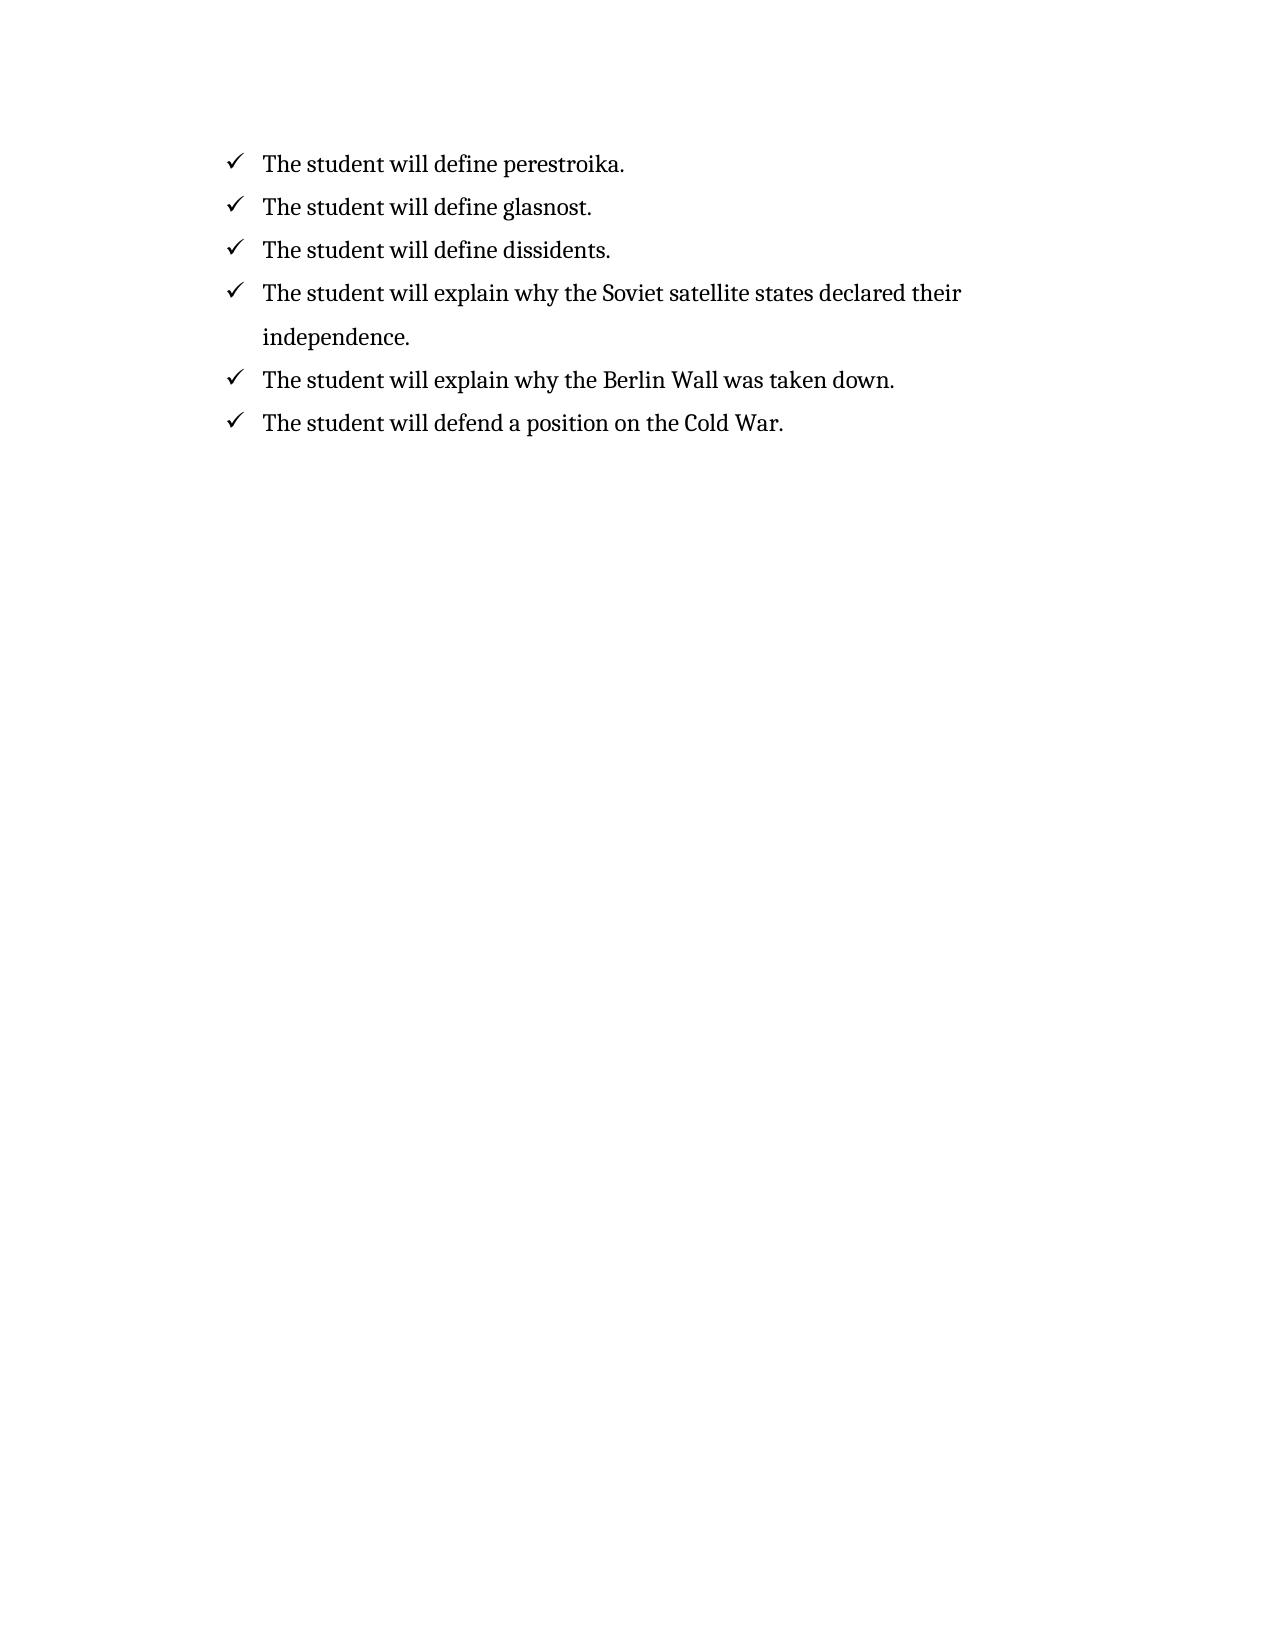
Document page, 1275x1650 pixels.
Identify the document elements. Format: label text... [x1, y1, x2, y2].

list The student will explain why the Soviet satellite states declared their independence. [225, 279, 1087, 351]
list The student will define perestroika. [225, 150, 1087, 179]
list The student will define dissidents. [225, 236, 1087, 265]
list The student will explain why the Berlin Wall was taken down. [225, 366, 1087, 394]
list The student will define glasnost. [225, 193, 1087, 222]
list The student will defend a position on the Cold War. [225, 409, 1087, 437]
